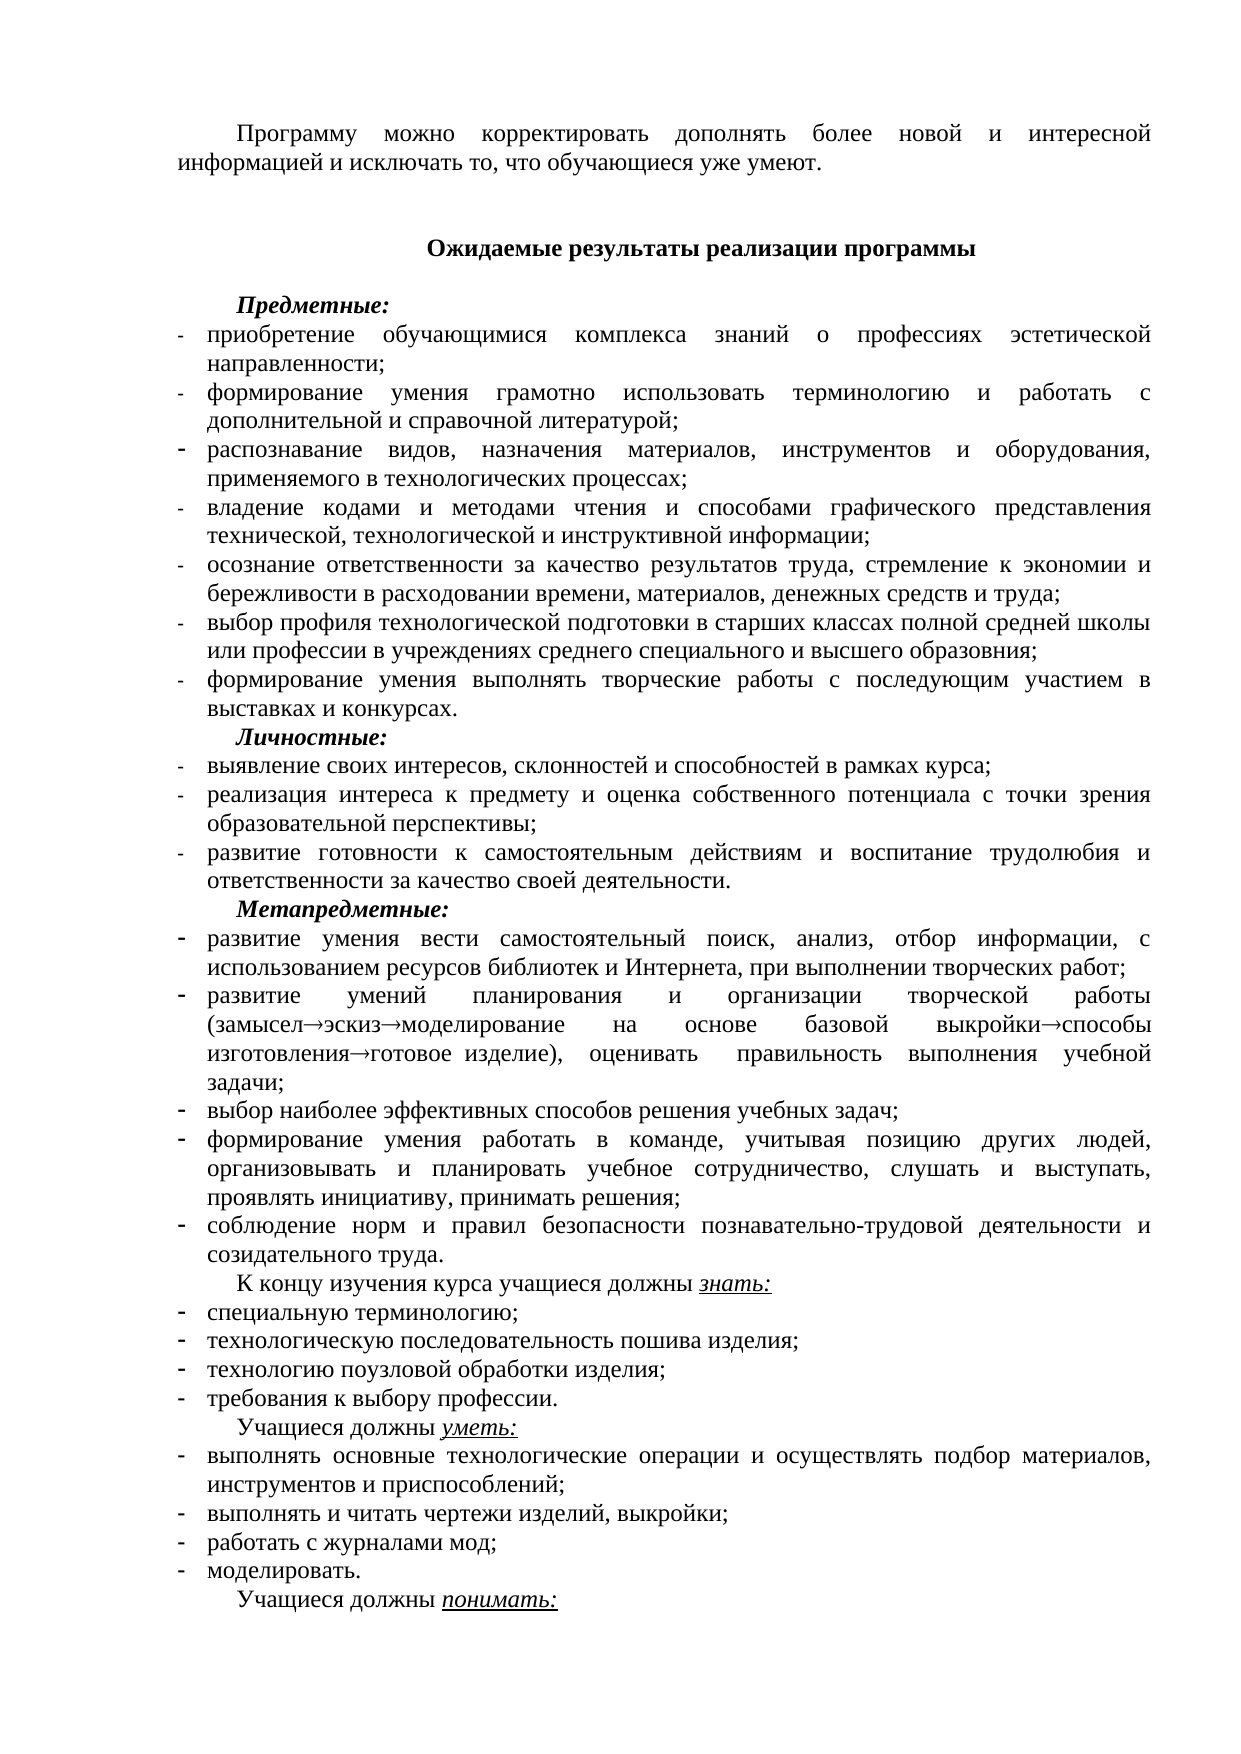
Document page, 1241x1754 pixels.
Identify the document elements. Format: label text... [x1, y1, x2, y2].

list выполнять и читать чертежи изделий, выкройки; [177, 1498, 1152, 1527]
list требования к выбору профессии. [177, 1383, 1152, 1412]
list технологию поузловой обработки изделия; [177, 1354, 1152, 1383]
list выбор наиболее эффективных способов решения учебных задач; [177, 1096, 1152, 1124]
text Ожидаемые результаты реализации программы [177, 233, 1152, 262]
list развитие умений планирования и организации творческой работы (замыселэскизмоделирование на основе базовой выкройкиспособы изготовленияготовое изделие), оценивать правильность выполнения учебной задачи; [177, 981, 1152, 1096]
list специальную терминологию; [177, 1297, 1152, 1326]
text К концу изучения курса учащиеся должны знать: [177, 1268, 1152, 1297]
text Учащиеся должны уметь: [177, 1412, 1152, 1441]
list приобретение обучающимися комплекса знаний о профессиях эстетической направленности; [177, 319, 1152, 377]
list формирование умения выполнять творческие работы с последующим участием в выставках и конкурсах. [177, 664, 1152, 722]
list развитие умения вести самостоятельный поиск, анализ, отбор информации, с использованием ресурсов библиотек и Интернета, при выполнении творческих работ; [177, 923, 1152, 981]
list соблюдение норм и правил безопасности познавательно-трудовой деятельности и созидательного труда. [177, 1211, 1152, 1268]
list работать с журналами мод; [177, 1527, 1152, 1556]
text Предметные: [177, 291, 1152, 319]
text Метапредметные: [177, 894, 1152, 923]
list распознавание видов, назначения материалов, инструментов и оборудования, применяемого в технологических процессах; [177, 434, 1152, 492]
list владение кодами и методами чтения и способами графического представления технической, технологической и инструктивной информации; [177, 492, 1152, 549]
list реализация интереса к предмету и оценка собственного потенциала с точки зрения образовательной перспективы; [177, 779, 1152, 837]
list развитие готовности к самостоятельным действиям и воспитание трудолюбия и ответственности за качество своей деятельности. [177, 837, 1152, 894]
list выявление своих интересов, склонностей и способностей в рамках курса; [177, 751, 1152, 779]
text Программу можно корректировать дополнять более новой и интересной информацией и исключать то, что обучающиеся уже умеют. [177, 118, 1152, 176]
list моделировать. [177, 1556, 1152, 1584]
text Учащиеся должны понимать: [177, 1584, 1152, 1613]
list выполнять основные технологические операции и осуществлять подбор материалов, инструментов и приспособлений; [177, 1441, 1152, 1498]
list выбор профиля технологической подготовки в старших классах полной средней школы или профессии в учреждениях среднего специального и высшего образовния; [177, 607, 1152, 664]
list технологическую последовательность пошива изделия; [177, 1326, 1152, 1354]
list формирование умения работать в команде, учитывая позицию других людей, организовывать и планировать учебное сотрудничество, слушать и выступать, проявлять инициативу, принимать решения; [177, 1124, 1152, 1211]
list осознание ответственности за качество результатов труда, стремление к экономии и бережливости в расходовании времени, материалов, денежных средств и труда; [177, 549, 1152, 607]
text Личностные: [177, 722, 1152, 751]
list формирование умения грамотно использовать терминологию и работать с дополнительной и справочной литературой; [177, 377, 1152, 434]
